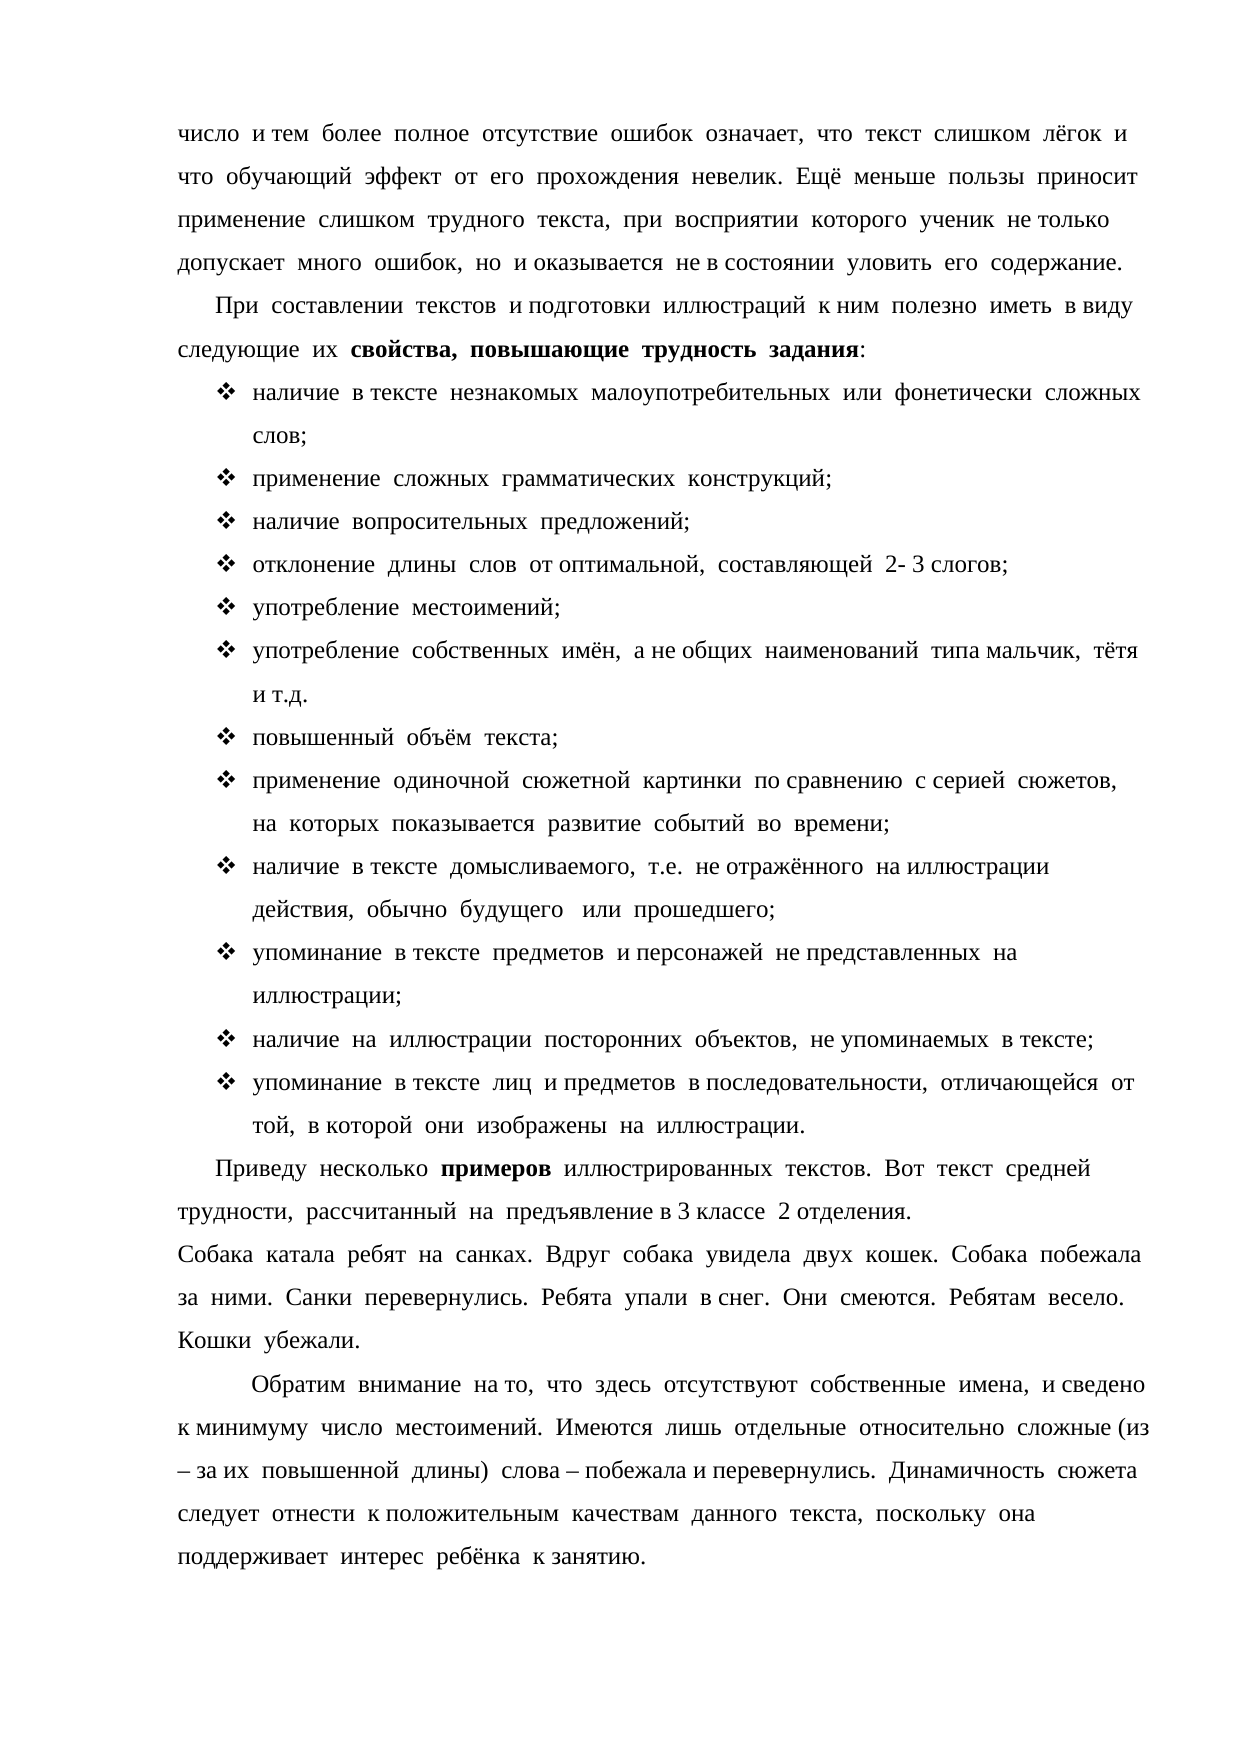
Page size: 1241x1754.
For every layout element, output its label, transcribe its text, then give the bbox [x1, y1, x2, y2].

list применение сложных грамматических конструкций; [215, 463, 1152, 492]
list упоминание в тексте предметов и персонажей не представленных на иллюстрации; [215, 937, 1152, 1009]
text Приведу несколько примеров иллюстрированных текстов. Вот текст средней трудности, рассчитанный на предъявление в 3 классе 2 отделения. [177, 1153, 1152, 1225]
list наличие на иллюстрации посторонних объектов, не упоминаемых в тексте; [215, 1024, 1152, 1052]
text Собака катала ребят на санках. Вдруг собака увидела двух кошек. Собака побежала за ними. Санки перевернулись. Ребята упали в снег. Они смеются. Ребятам весело. Кошки убежали. [177, 1239, 1152, 1354]
list упоминание в тексте лиц и предметов в последовательности, отличающейся от той, в которой они изображены на иллюстрации. [215, 1067, 1152, 1139]
list повышенный объём текста; [215, 722, 1152, 751]
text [177, 118, 1152, 276]
list употребление собственных имён, а не общих наименований типа мальчик, тётя и т.д. [215, 636, 1152, 707]
list применение одиночной сюжетной картинки по сравнению с серией сюжетов, на которых показывается развитие событий во времени; [215, 765, 1152, 837]
list употребление местоимений; [215, 592, 1152, 621]
text Обратим внимание на то, что здесь отсутствуют собственные имена, и сведено к минимуму число местоимений. Имеются лишь отдельные относительно сложные (из – за их повышенной длины) слова – побежала и перевернулись. Динамичность сюжета следует отнести к положительным качествам данного текста, поскольку она поддерживает интерес ребёнка к занятию. [177, 1369, 1152, 1570]
list наличие в тексте домысливаемого, т.е. не отражённого на иллюстрации действия, обычно будущего или прошедшего; [215, 851, 1152, 923]
list наличие в тексте незнакомых малоупотребительных или фонетически сложных слов; [215, 377, 1152, 449]
list наличие вопросительных предложений; [215, 506, 1152, 535]
text При составлении текстов и подготовки иллюстраций к ним полезно иметь в виду следующие их свойства, повышающие трудность задания: [177, 291, 1152, 362]
list отклонение длины слов от оптимальной, составляющей 2- 3 слогов; [215, 549, 1152, 578]
